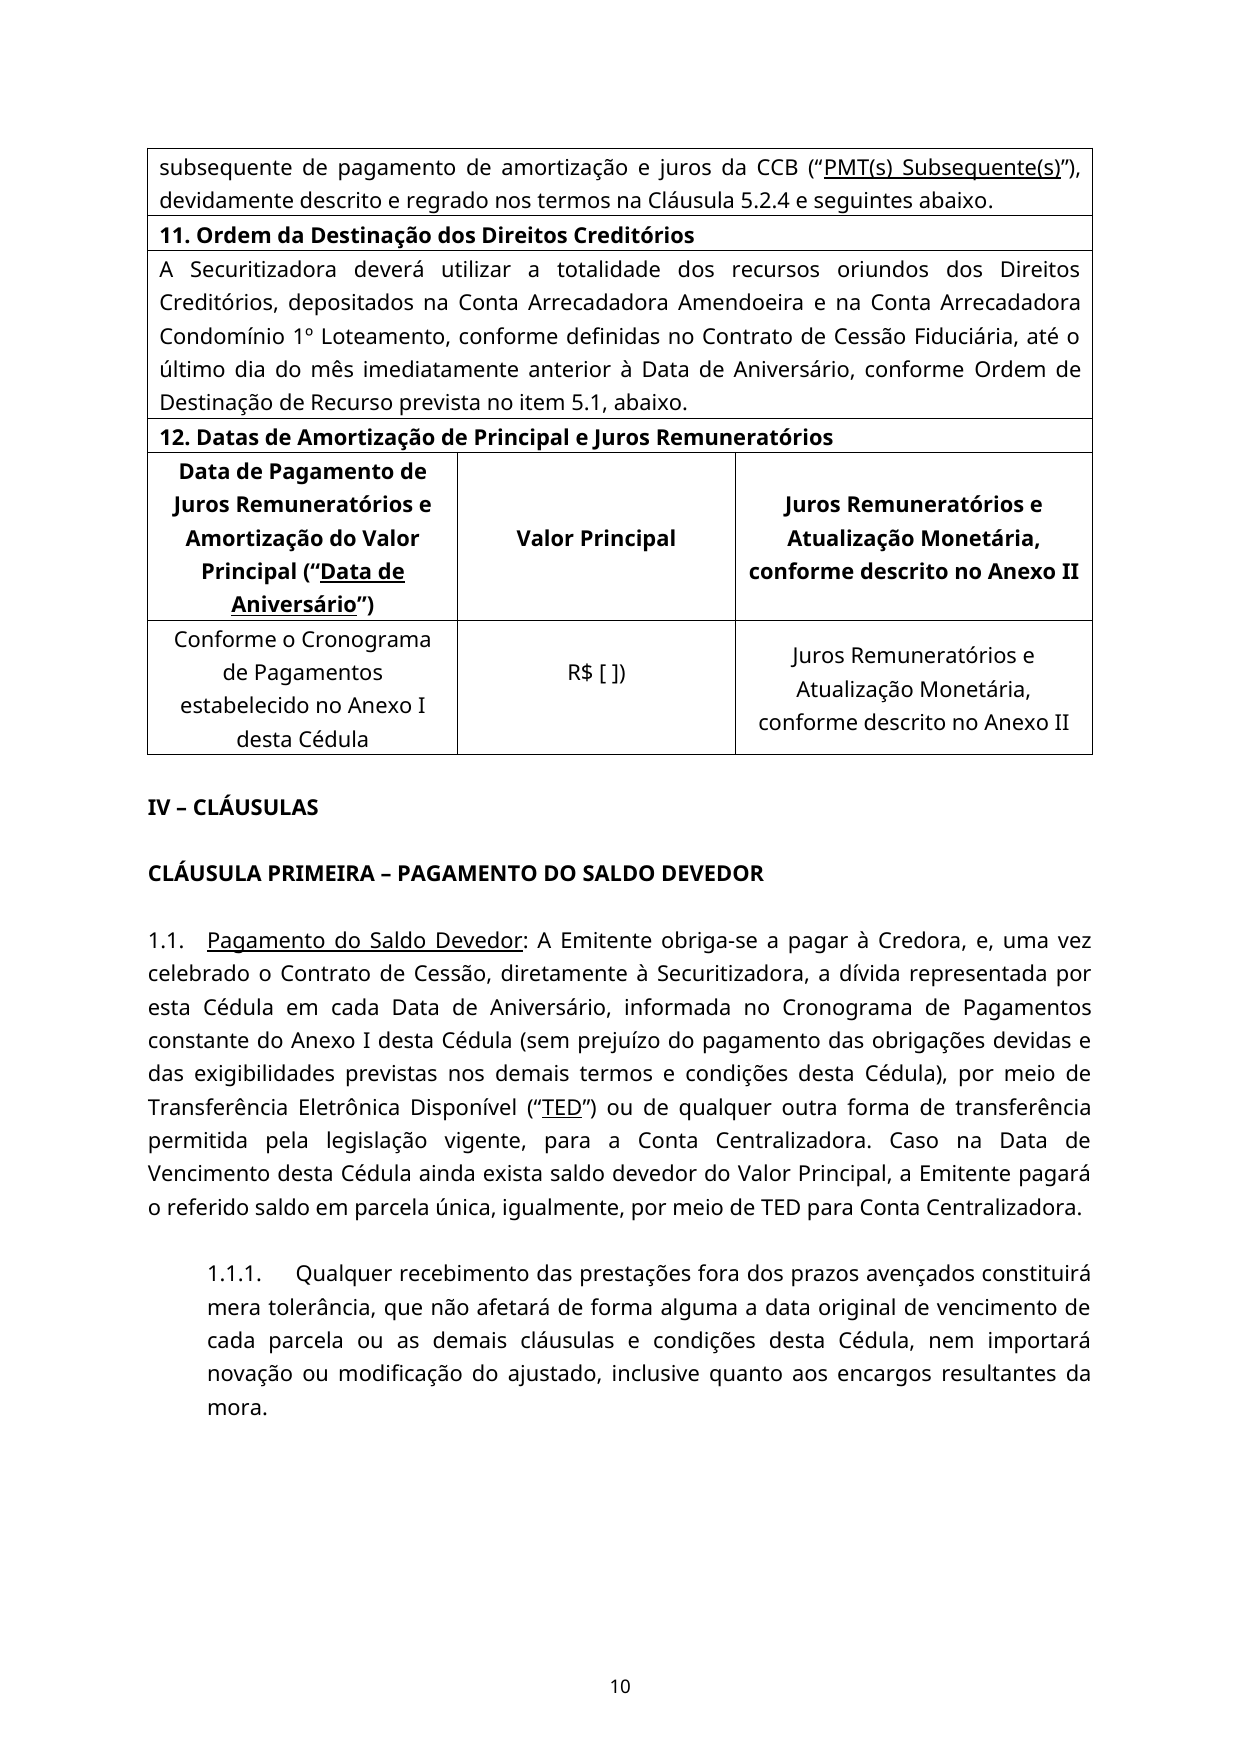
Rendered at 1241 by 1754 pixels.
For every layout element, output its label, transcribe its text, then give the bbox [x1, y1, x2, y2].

table_cell 11. Ordem da Destinação dos Direitos Creditórios [148, 216, 1092, 250]
table_cell Conforme o Cronograma de Pagamentos estabelecido no Anexo I desta Cédula [148, 621, 457, 754]
text CLÁUSULA PRIMEIRA – PAGAMENTO DO SALDO DEVEDOR [148, 855, 1092, 888]
table_cell Juros Remuneratórios e Atualização Monetária, conforme descrito no Anexo II [736, 621, 1092, 754]
table_cell R$ [ ]) [458, 621, 735, 754]
text IV – CLÁUSULAS [148, 788, 1092, 822]
table_cell Valor Principal [458, 453, 735, 619]
table_cell Data de Pagamento de Juros Remuneratórios e Amortização do Valor Principal (“Data de Aniversário”) [148, 453, 457, 619]
table_cell A Securitizadora deverá utilizar a totalidade dos recursos oriundos dos Direitos Creditórios, depositados na Conta Arrecadadora Amendoeira e na Conta Arrecadadora Condomínio 1º Loteamento, conforme definidas no Contrato de Cessão Fiduciária, até o último dia do mês imediatamente anterior à Data de Aniversário, conforme Ordem de Destinação de Recurso prevista no item 5.1, abaixo. [148, 251, 1092, 417]
table_cell 12. Datas de Amortização de Principal e Juros Remuneratórios [148, 419, 1092, 452]
list Qualquer recebimento das prestações fora dos prazos avençados constituirá mera tolerância, que não afetará de forma alguma a data original de vencimento de cada parcela ou as demais cláusulas e condições desta Cédula, nem importará novação ou modificação do ajustado, inclusive quanto aos encargos resultantes da mora. [207, 1255, 1092, 1422]
list Pagamento do Saldo Devedor: A Emitente obriga-se a pagar à Credora, e, uma vez celebrado o Contrato de Cessão, diretamente à Securitizadora, a dívida representada por esta Cédula em cada Data de Aniversário, informada no Cronograma de Pagamentos constante do Anexo I desta Cédula (sem prejuízo do pagamento das obrigações devidas e das exigibilidades previstas nos demais termos e condições desta Cédula), por meio de Transferência Eletrônica Disponível (“TED”) ou de qualquer outra forma de transferência permitida pela legislação vigente, para a Conta Centralizadora. Caso na Data de Vencimento desta Cédula ainda exista saldo devedor do Valor Principal, a Emitente pagará o referido saldo em parcela única, igualmente, por meio de TED para Conta Centralizadora. [148, 922, 1092, 1222]
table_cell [148, 149, 1092, 215]
table_cell Juros Remuneratórios e Atualização Monetária, conforme descrito no Anexo II [736, 453, 1092, 619]
